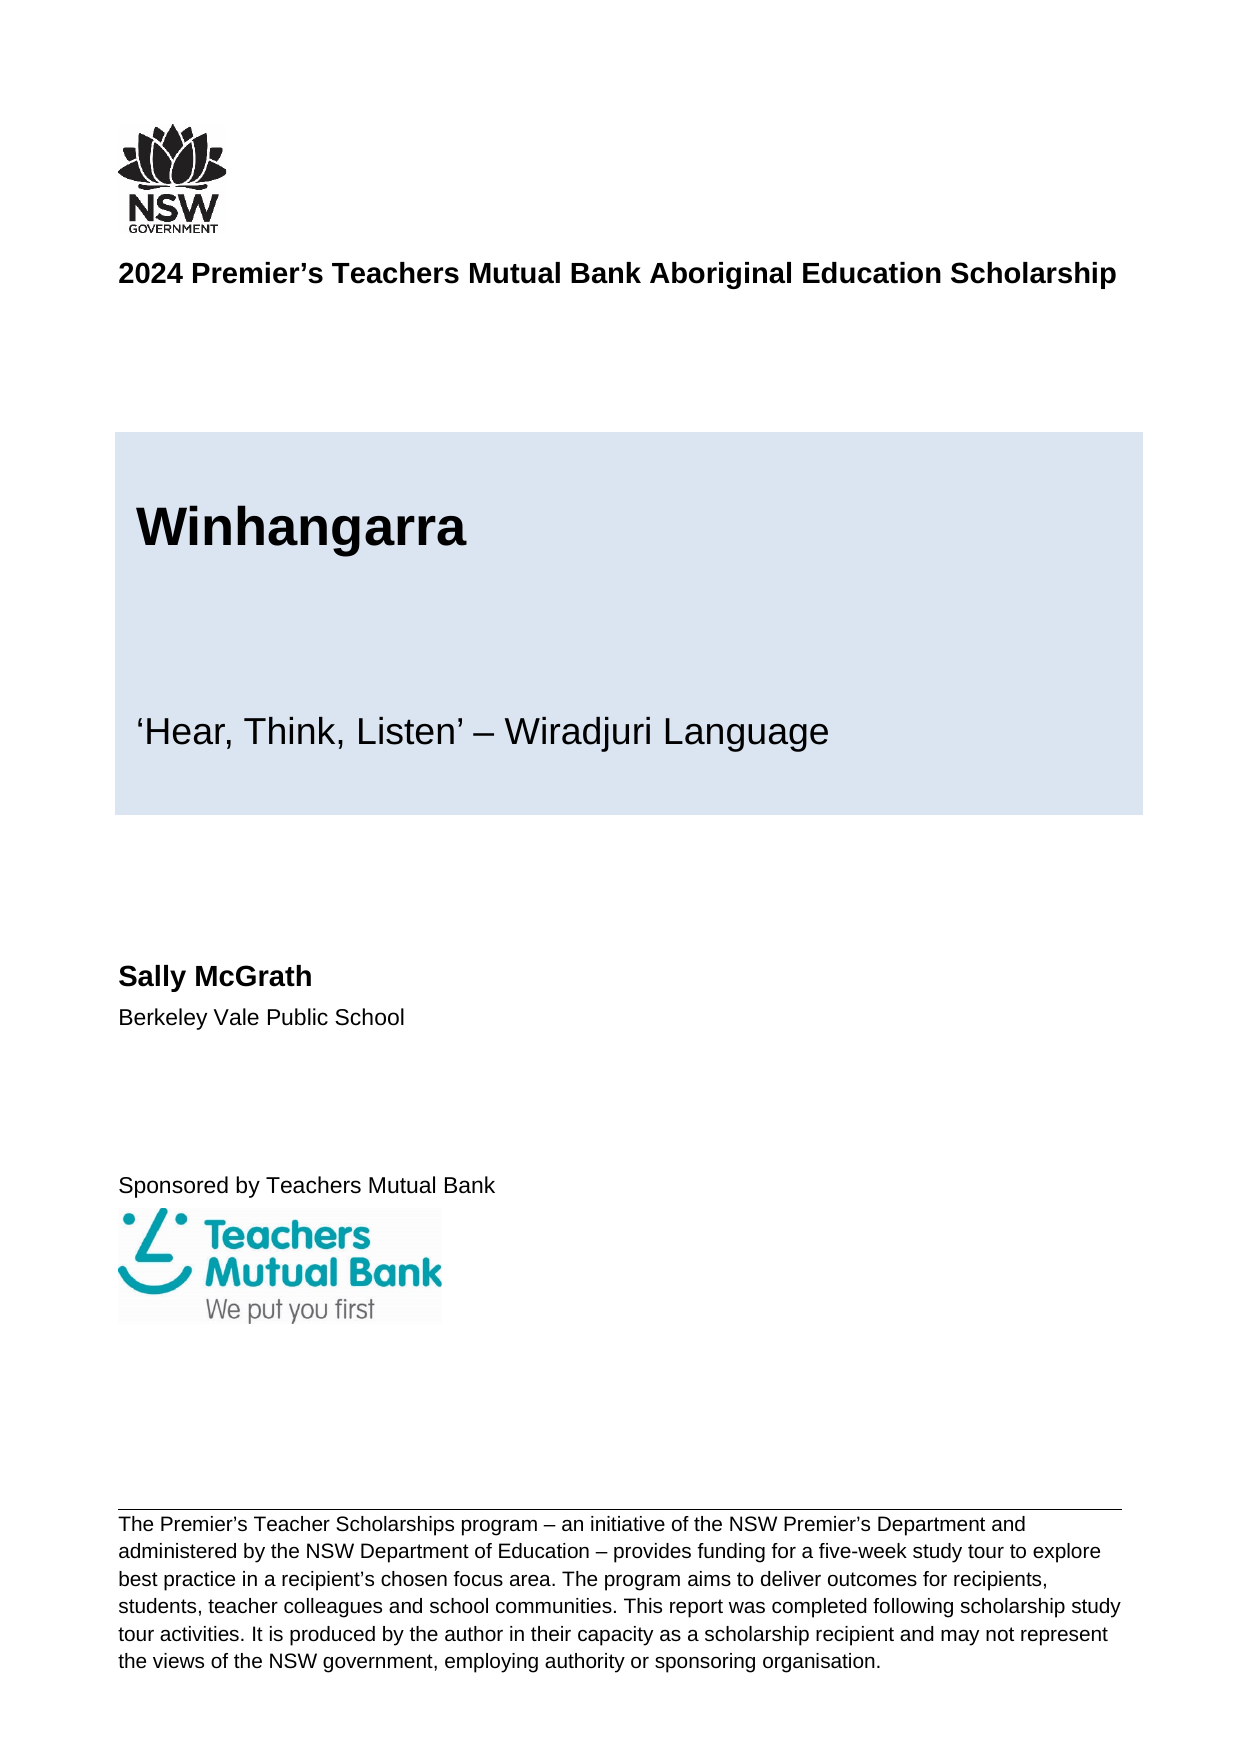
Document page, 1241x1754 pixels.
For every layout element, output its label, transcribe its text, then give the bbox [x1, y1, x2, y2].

text Sally McGrath [118, 959, 1122, 993]
picture [118, 1208, 442, 1324]
title 2024 Premier’s Teachers Mutual Bank Aboriginal Education Scholarship [118, 256, 1122, 289]
text Berkeley Vale Public School [118, 1004, 1122, 1030]
title Winhangarra [128, 444, 1130, 606]
subtitle ‘Hear, Think, Listen’ – Wiradjuri Language [128, 660, 1130, 803]
text Sponsored by Teachers Mutual Bank [118, 1172, 1122, 1198]
picture [118, 124, 227, 233]
